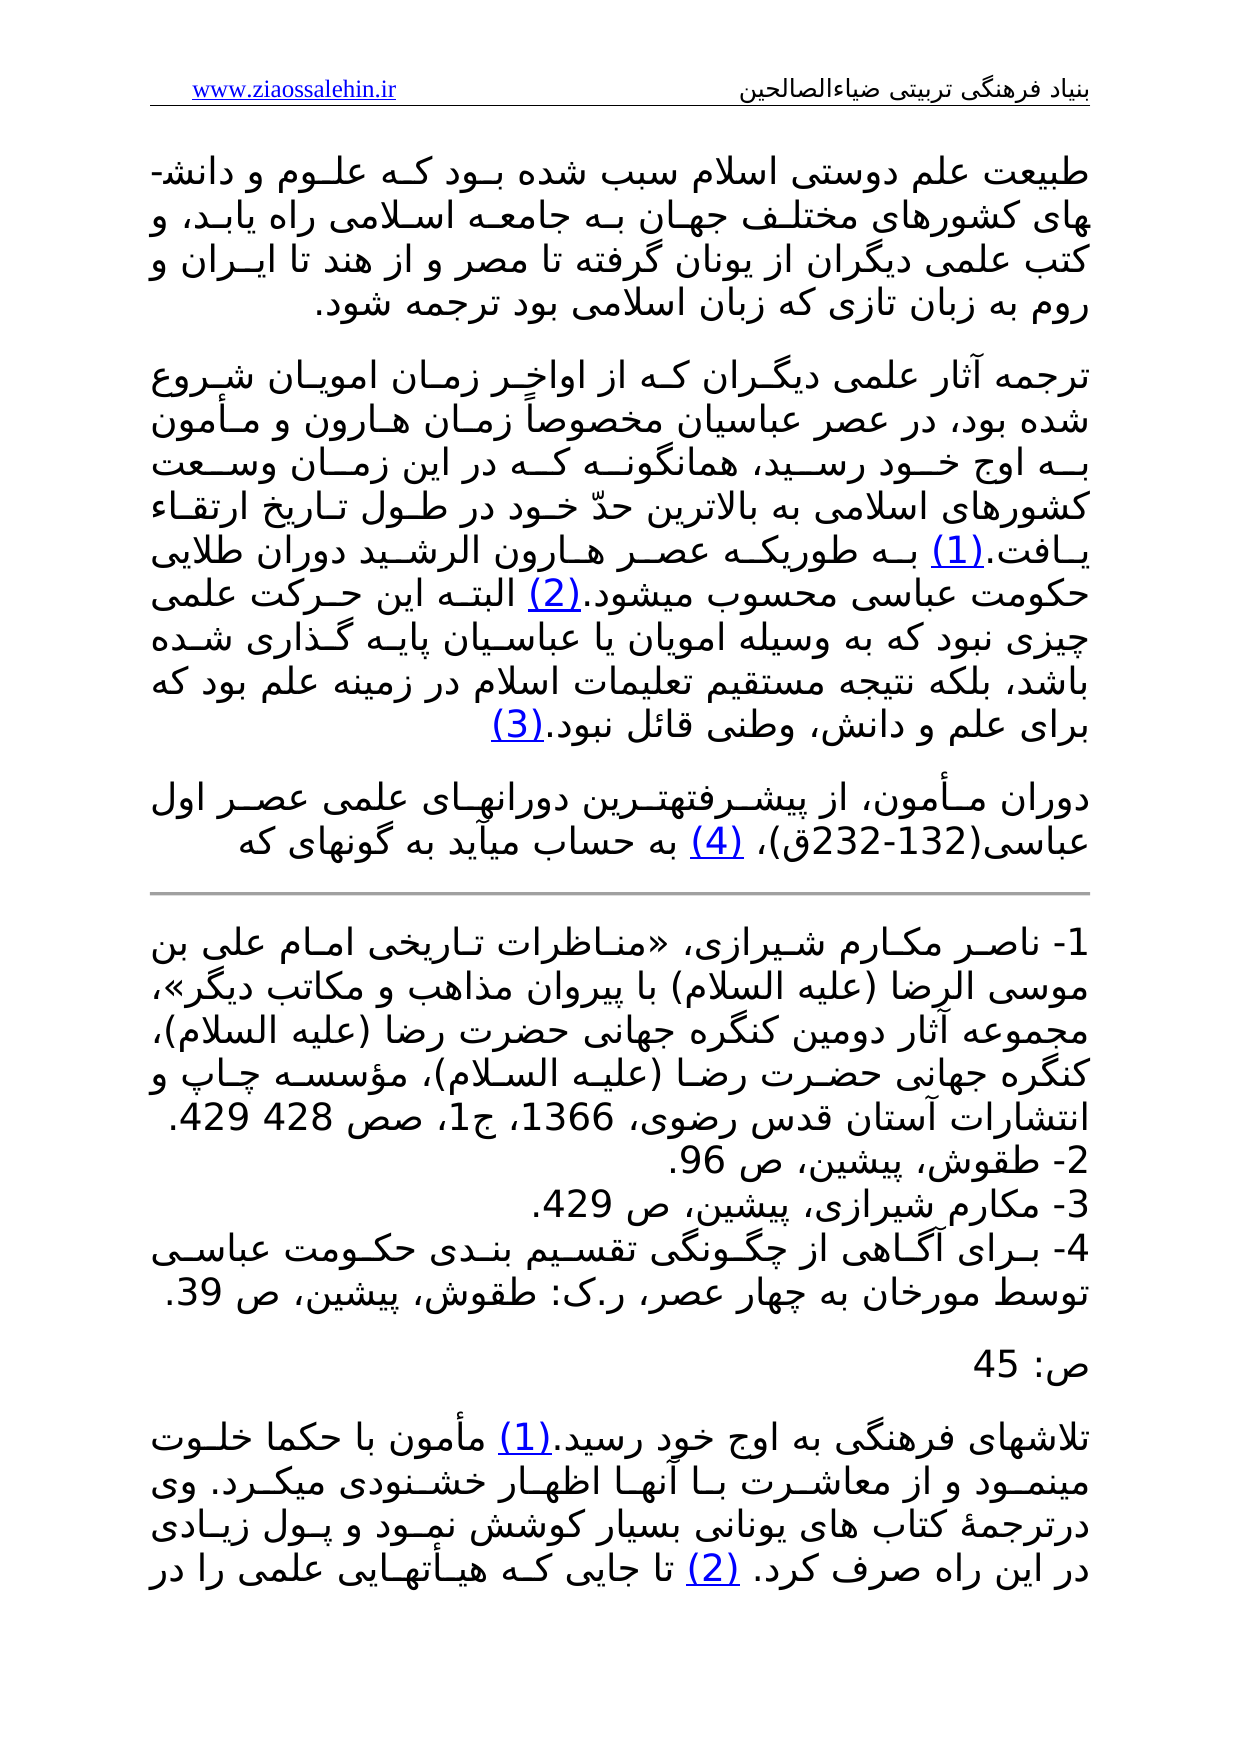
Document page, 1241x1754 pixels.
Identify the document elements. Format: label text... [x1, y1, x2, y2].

text طبیعت علم دوستی اسلام سبب شده بود که علوم و دانشهای کشورهای مختلف جهان به جامعه اسلامی راه یابد، و کتب علمی دیگران از یونان گرفته تا مصر و از هند تا ایران و روم به زبان تازی که زبان اسلامی بود ترجمه شود. [150, 150, 1090, 324]
text ص: 45 [150, 1343, 1090, 1387]
text 2- طقوش، پیشین، ص 96. [150, 1139, 1090, 1183]
text ترجمه آثار علمی دیگران که از اواخر زمان امویان شروع شده بود، در عصر عباسیان مخصوصاً زمان هارون و مأمون به اوج خود رسید، همانگونه که در این زمان وسعت کشورهای اسلامی به بالاترین حدّ خود در طول تاریخ ارتقاء یافت.(1) به طوریکه عصر هارون الرشید دوران طلایی حکومت عباسی محسوب میشود.(2) البته این حرکت علمی چیزی نبود که به وسیله امویان یا عباسیان پایه گذاری شده باشد، بلکه نتیجه مستقیم تعلیمات اسلام در زمینه علم بود که برای علم و دانش، وطنی قائل نبود.(3) [150, 354, 1090, 747]
text 1- ناصر مکارم شیرازی، «مناظرات تاریخی امام علی بن موسی الرضا (علیه السلام) با پیروان مذاهب و مکاتب دیگر»، مجموعه آثار دومین کنگره جهانی حضرت رضا (علیه السلام)، کنگره جهانی حضرت رضا (علیه السلام)، مؤسسه چاپ و انتشارات آستان قدس رضوی، 1366، ج1، صص 428 429. [150, 921, 1090, 1139]
text دوران مأمون، از پیشرفتهترین دورانهای علمی عصر اول عباسی(132-232ق)، (4) به حساب میآید به گونهای که [150, 776, 1090, 863]
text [150, 1416, 1090, 1590]
text 3- مکارم شیرازی، پیشین، ص 429. [150, 1183, 1090, 1226]
text 4- برای آگاهی از چگونگی تقسیم بندی حکومت عباسی توسط مورخان به چهار عصر، ر.ک: طقوش، پیشین، ص 39. [150, 1226, 1090, 1314]
